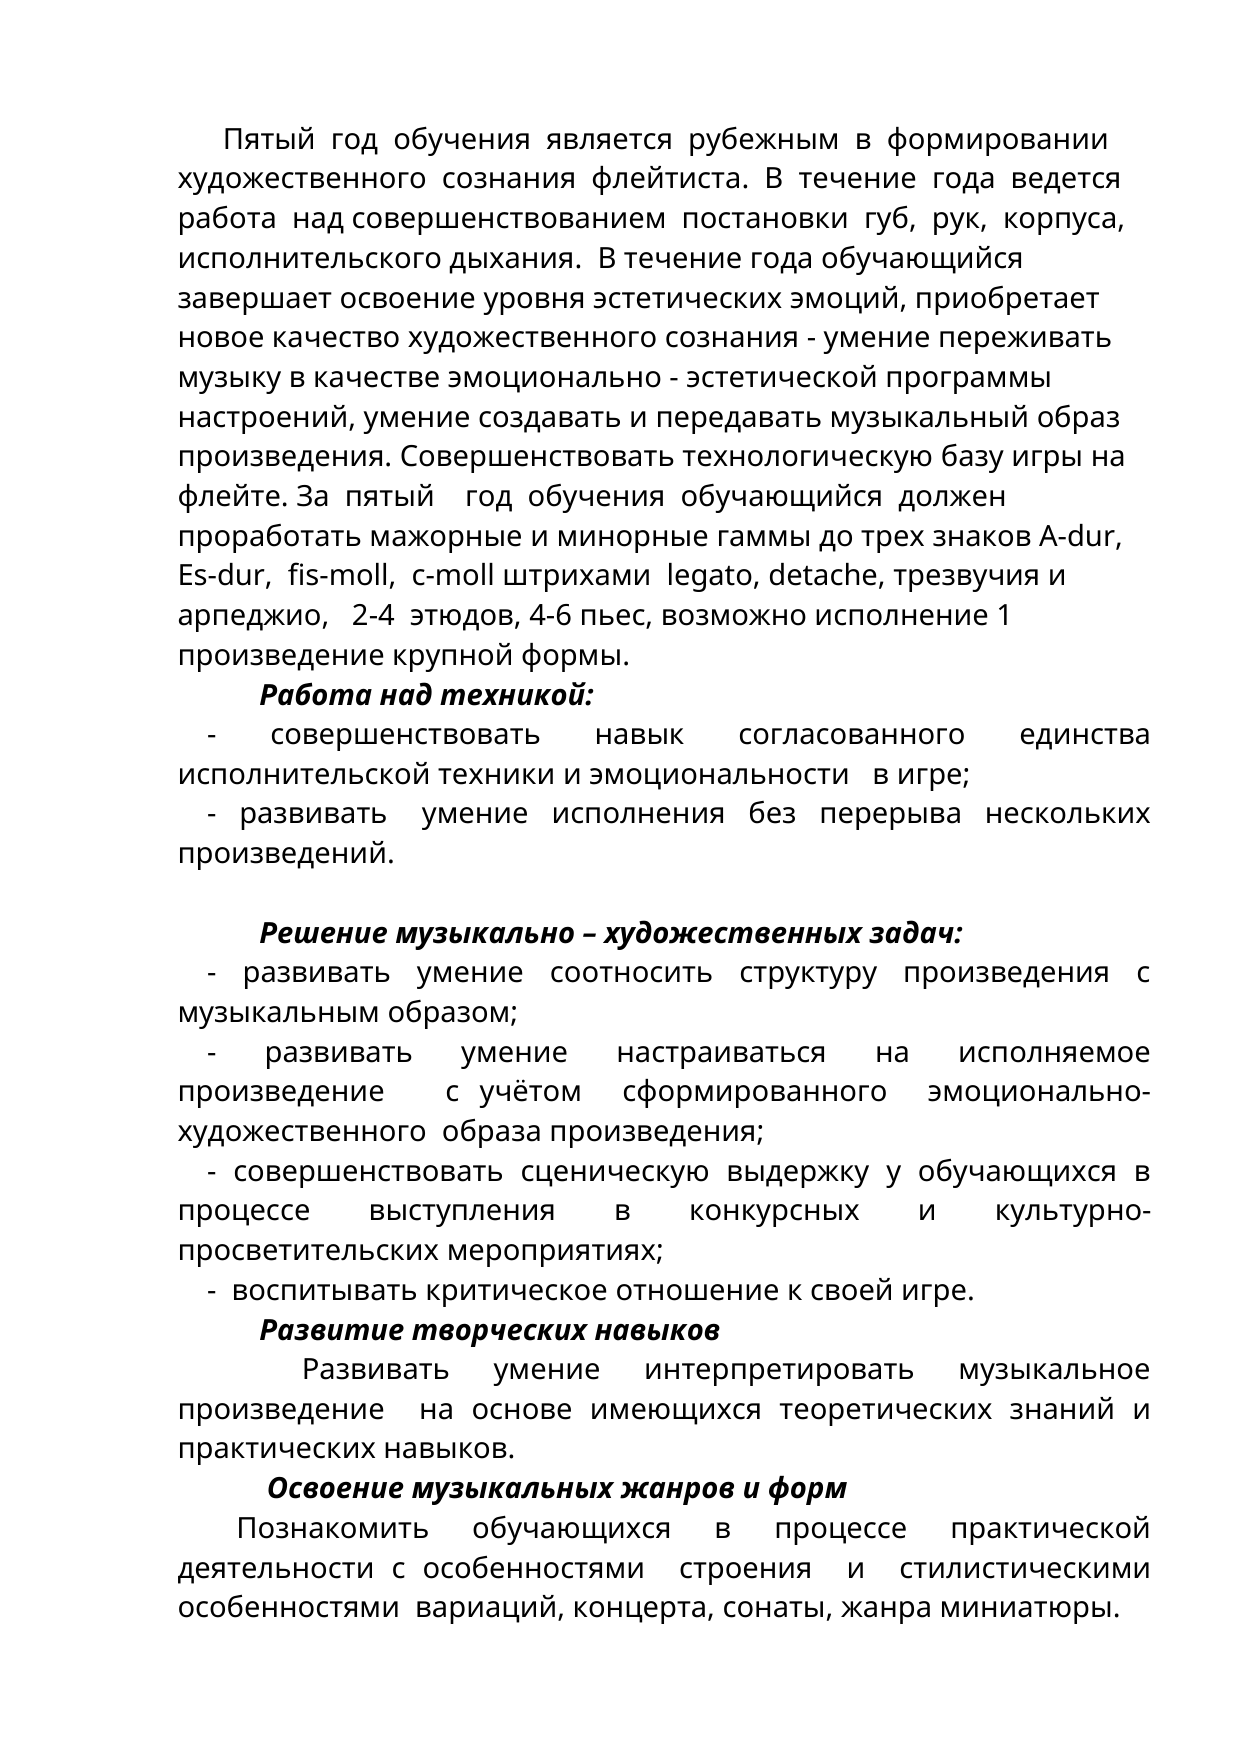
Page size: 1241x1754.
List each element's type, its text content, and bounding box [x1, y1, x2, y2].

text Пятый год обучения является рубежным в формировании художественного сознания флейтиста. В течение года ведется работа над совершенствованием постановки губ, рук, корпуса, исполнительского дыхания. В течение года обучающийся завершает освоение уровня эстетических эмоций, приобретает новое качество художественного сознания - умение переживать музыку в качестве эмоционально - эстетической программы настроений, умение создавать и передавать музыкальный образ произведения. Совершенствовать технологическую базу игры на флейте. За пятый год обучения обучающийся должен проработать мажорные и минорные гаммы до трех знаков А-dur, Es-dur, fis-moll, c-moll штрихами legato, detache, трезвучия и арпеджио, 2-4 этюдов, 4-6 пьес, возможно исполнение 1 произведение крупной формы. [177, 118, 1152, 674]
text - развивать умение исполнения без перерыва нескольких произведений. [177, 793, 1152, 872]
text Решение музыкально – художественных задач: [177, 912, 1152, 952]
text Развитие творческих навыков [177, 1309, 1152, 1348]
text - совершенствовать сценическую выдержку у обучающихся в процессе выступления в конкурсных и культурно-просветительских мероприятиях; [177, 1150, 1152, 1269]
text - развивать умение соотносить структуру произведения с музыкальным образом; [177, 952, 1152, 1031]
text Работа над техникой: [177, 674, 1152, 713]
text Освоение музыкальных жанров и форм [177, 1467, 1152, 1507]
text Познакомить обучающихся в процессе практической деятельности с особенностями строения и стилистическими особенностями вариаций, концерта, сонаты, жанра миниатюры. [177, 1507, 1152, 1626]
text Развивать умение интерпретировать музыкальное произведение на основе имеющихся теоретических знаний и практических навыков. [177, 1348, 1152, 1467]
text - совершенствовать навык согласованного единства исполнительской техники и эмоциональности в игре; [177, 713, 1152, 793]
text - воспитывать критическое отношение к своей игре. [177, 1269, 1152, 1309]
text - развивать умение настраиваться на исполняемое произведение с учётом сформированного эмоционально-художественного образа произведения; [177, 1031, 1152, 1150]
